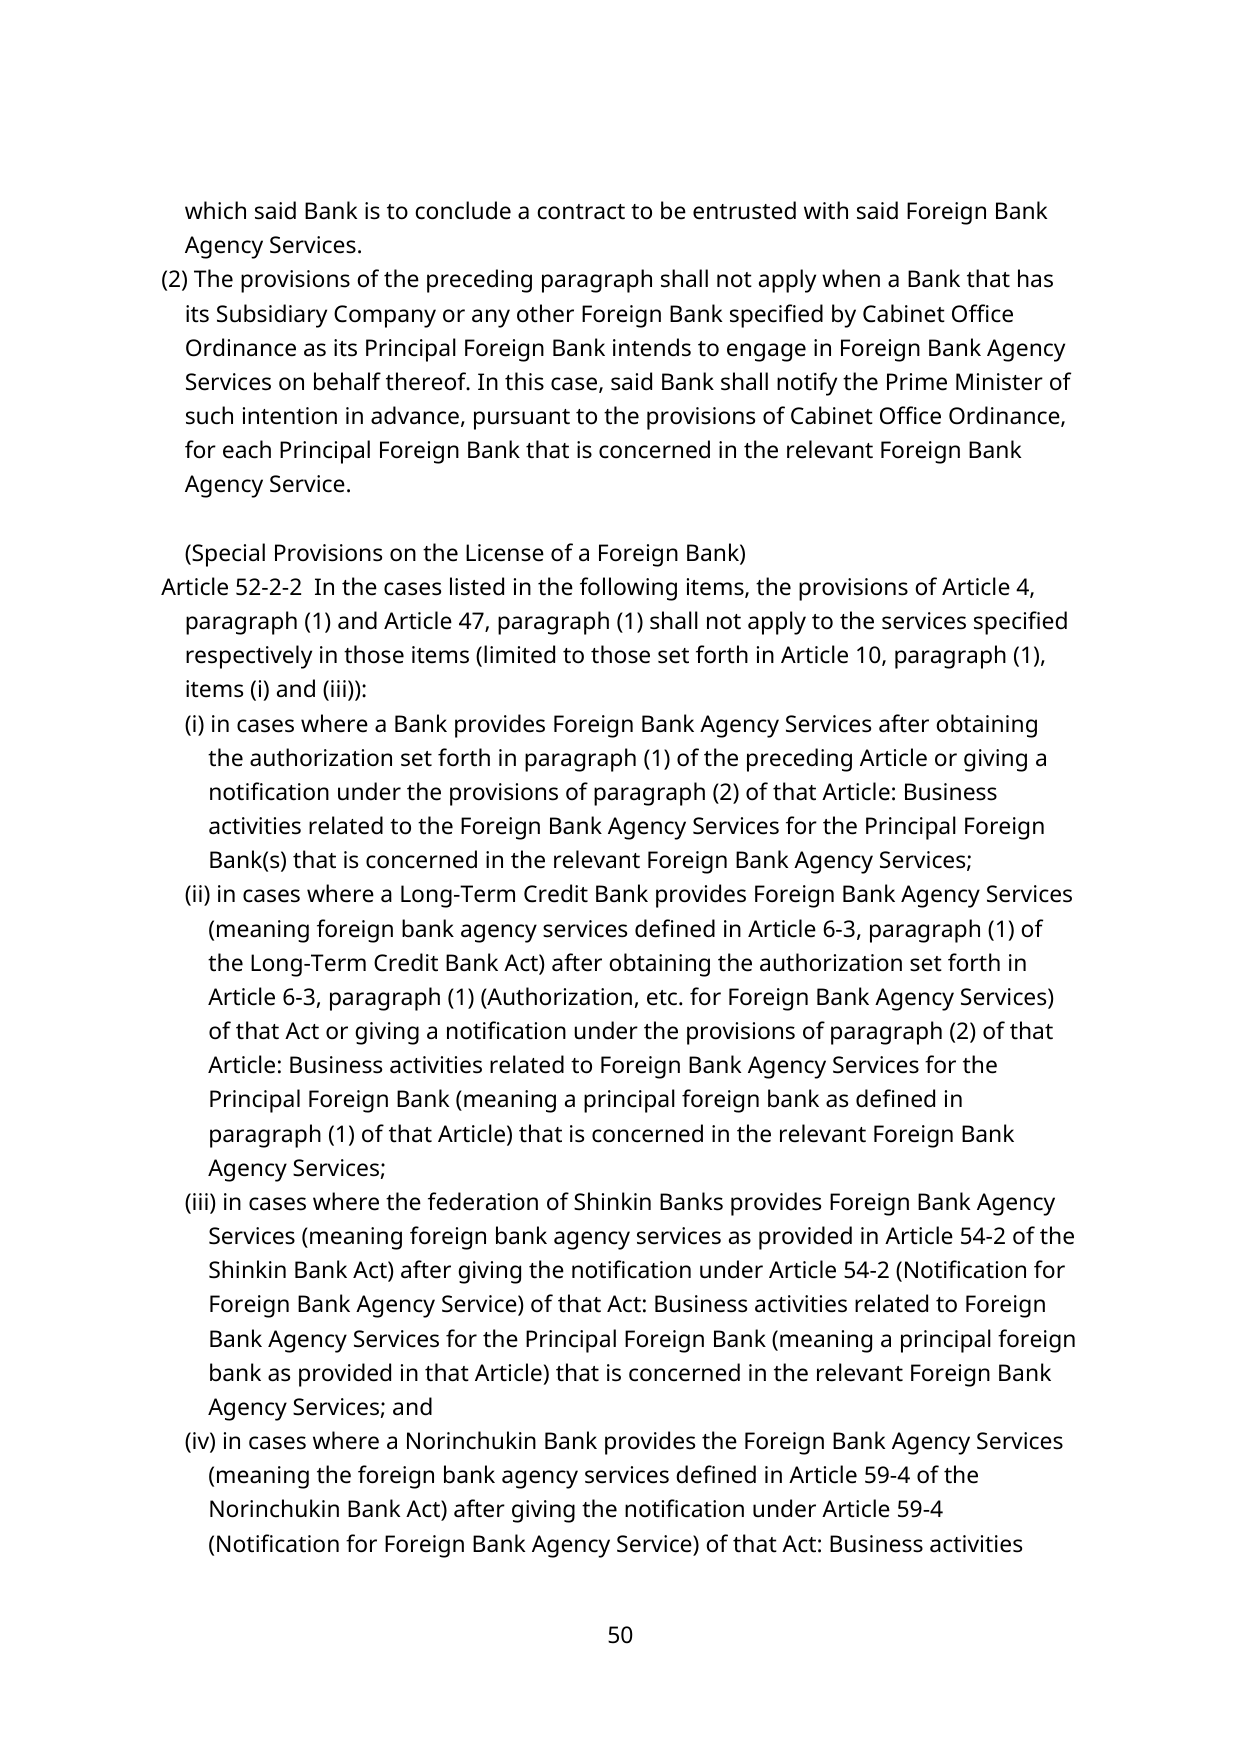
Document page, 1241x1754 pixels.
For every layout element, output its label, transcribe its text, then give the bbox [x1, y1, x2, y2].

text (Special Provisions on the License of a Foreign Bank) [184, 535, 1079, 569]
text (iii) in cases where the federation of Shinkin Banks provides Foreign Bank Agency Services (meaning foreign bank agency services as provided in Article 54-2 of the Shinkin Bank Act) after giving the notification under Article 54-2 (Notification for Foreign Bank Agency Service) of that Act: Business activities related to Foreign Bank Agency Services for the Principal Foreign Bank (meaning a principal foreign bank as provided in that Article) that is concerned in the relevant Foreign Bank Agency Services; and [184, 1184, 1079, 1424]
text (2) The provisions of the preceding paragraph shall not apply when a Bank that has its Subsidiary Company or any other Foreign Bank specified by Cabinet Office Ordinance as its Principal Foreign Bank intends to engage in Foreign Bank Agency Services on behalf thereof. In this case, said Bank shall notify the Prime Minister of such intention in advance, pursuant to the provisions of Cabinet Office Ordinance, for each Principal Foreign Bank that is concerned in the relevant Foreign Bank Agency Service. [161, 262, 1079, 501]
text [184, 1424, 1079, 1560]
text (ii) in cases where a Long-Term Credit Bank provides Foreign Bank Agency Services (meaning foreign bank agency services defined in Article 6-3, paragraph (1) of the Long-Term Credit Bank Act) after obtaining the authorization set forth in Article 6-3, paragraph (1) (Authorization, etc. for Foreign Bank Agency Services) of that Act or giving a notification under the provisions of paragraph (2) of that Article: Business activities related to Foreign Bank Agency Services for the Principal Foreign Bank (meaning a principal foreign bank as defined in paragraph (1) of that Article) that is concerned in the relevant Foreign Bank Agency Services; [184, 877, 1079, 1184]
text Article 52-2-2 In the cases listed in the following items, the provisions of Article 4, paragraph (1) and Article 47, paragraph (1) shall not apply to the services specified respectively in those items (limited to those set forth in Article 10, paragraph (1), items (i) and (iii)): [161, 569, 1079, 706]
text (i) in cases where a Bank provides Foreign Bank Agency Services after obtaining the authorization set forth in paragraph (1) of the preceding Article or giving a notification under the provisions of paragraph (2) of that Article: Business activities related to the Foreign Bank Agency Services for the Principal Foreign Bank(s) that is concerned in the relevant Foreign Bank Agency Services; [184, 706, 1079, 877]
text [161, 194, 1079, 262]
